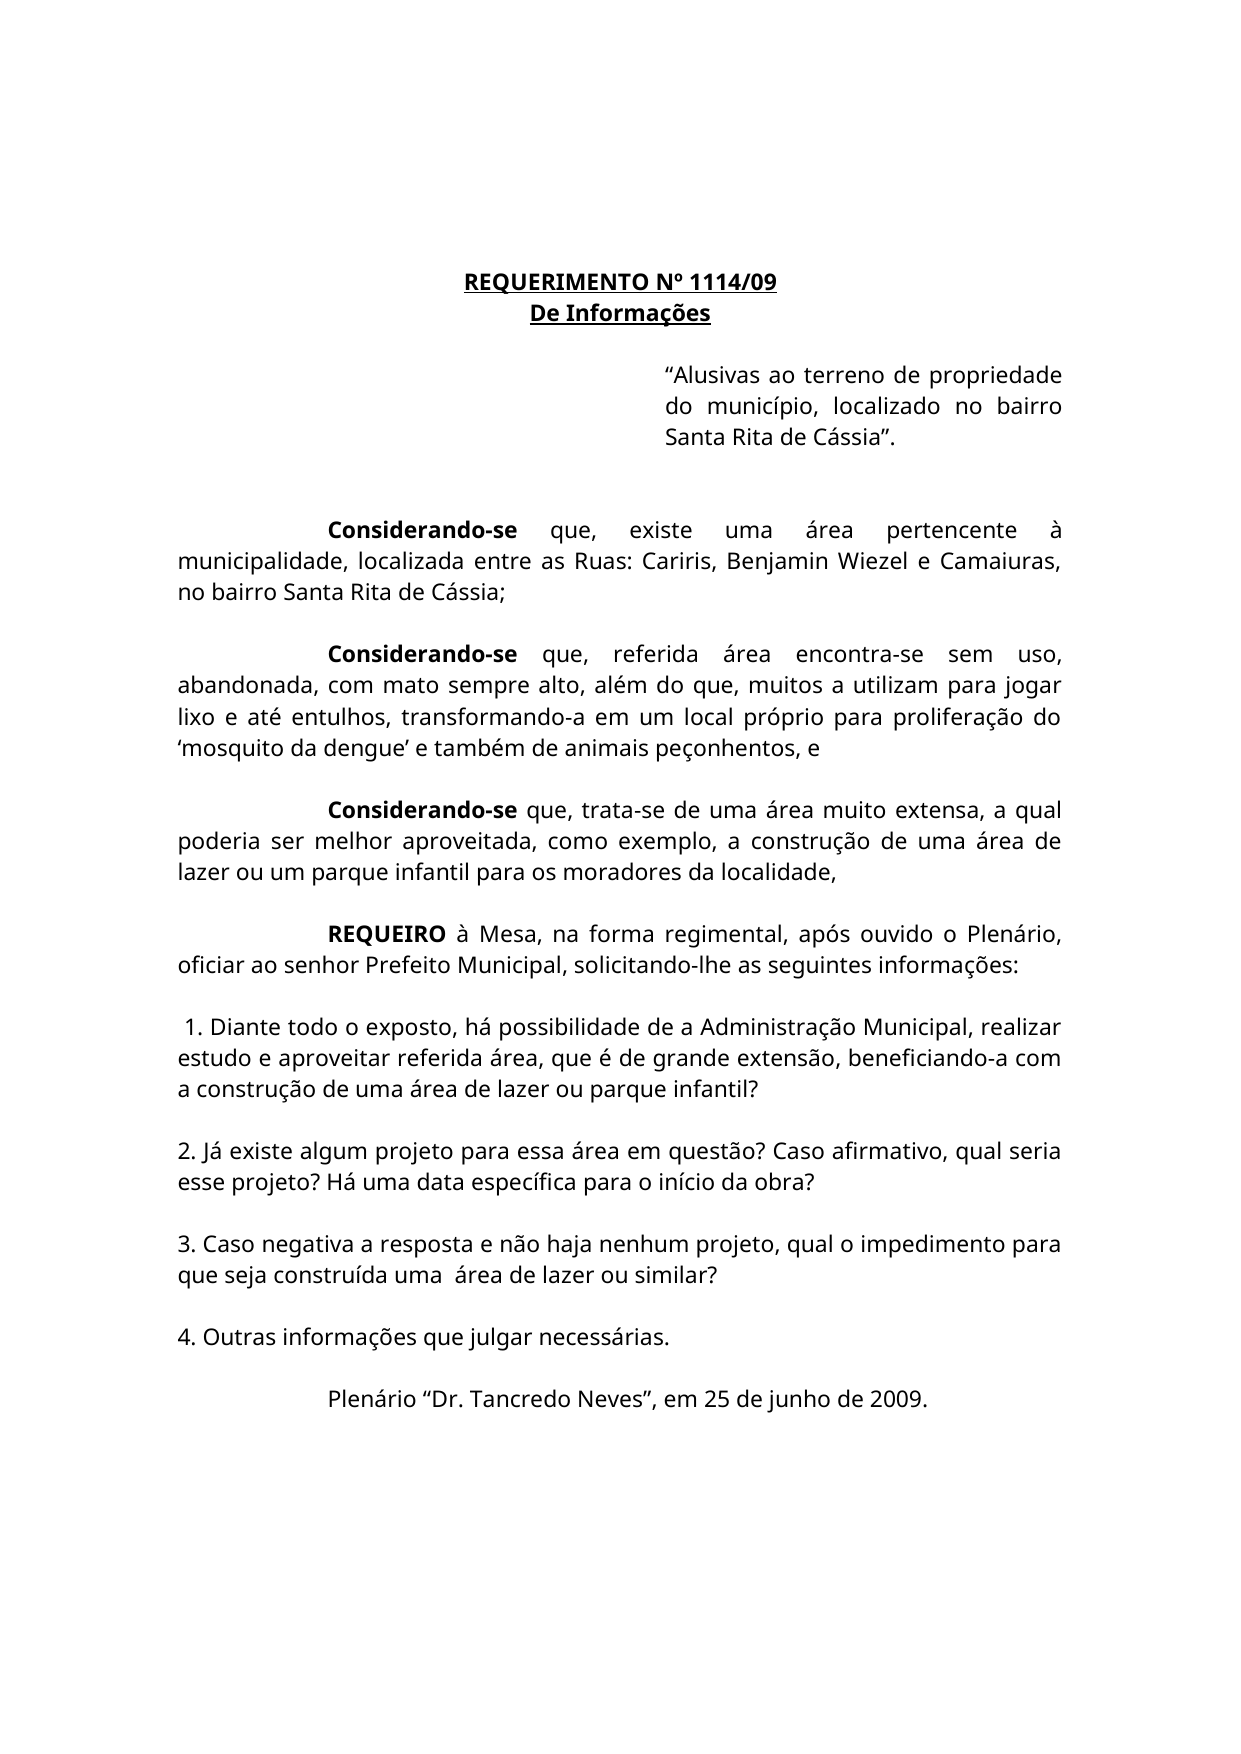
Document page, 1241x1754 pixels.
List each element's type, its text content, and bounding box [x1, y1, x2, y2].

text 3. Caso negativa a resposta e não haja nenhum projeto, qual o impedimento para que seja construída uma área de lazer ou similar? [177, 1228, 1063, 1290]
text Considerando-se que, referida área encontra-se sem uso, abandonada, com mato sempre alto, além do que, muitos a utilizam para jogar lixo e até entulhos, transformando-a em um local próprio para proliferação do ‘mosquito da dengue’ e também de animais peçonhentos, e [177, 638, 1063, 762]
text Considerando-se que, existe uma área pertencente à municipalidade, localizada entre as Ruas: Cariris, Benjamin Wiezel e Camaiuras, no bairro Santa Rita de Cássia; [177, 514, 1063, 607]
text 1. Diante todo o exposto, há possibilidade de a Administração Municipal, realizar estudo e aproveitar referida área, que é de grande extensão, beneficiando-a com a construção de uma área de lazer ou parque infantil? [177, 1011, 1063, 1104]
text 2. Já existe algum projeto para essa área em questão? Caso afirmativo, qual seria esse projeto? Há uma data específica para o início da obra? [177, 1135, 1063, 1197]
text “Alusivas ao terreno de propriedade do município, localizado no bairro Santa Rita de Cássia”. [665, 359, 1063, 452]
text REQUEIRO à Mesa, na forma regimental, após ouvido o Plenário, oficiar ao senhor Prefeito Municipal, solicitando-lhe as seguintes informações: [177, 918, 1063, 980]
text 4. Outras informações que julgar necessárias. [177, 1321, 1063, 1352]
text Considerando-se que, trata-se de uma área muito extensa, a qual poderia ser melhor aproveitada, como exemplo, a construção de uma área de lazer ou um parque infantil para os moradores da localidade, [177, 793, 1063, 887]
text Plenário “Dr. Tancredo Neves”, em 25 de junho de 2009. [177, 1383, 1063, 1414]
subtitle De Informações [177, 297, 1063, 328]
title REQUERIMENTO Nº 1114/09 [177, 266, 1063, 297]
